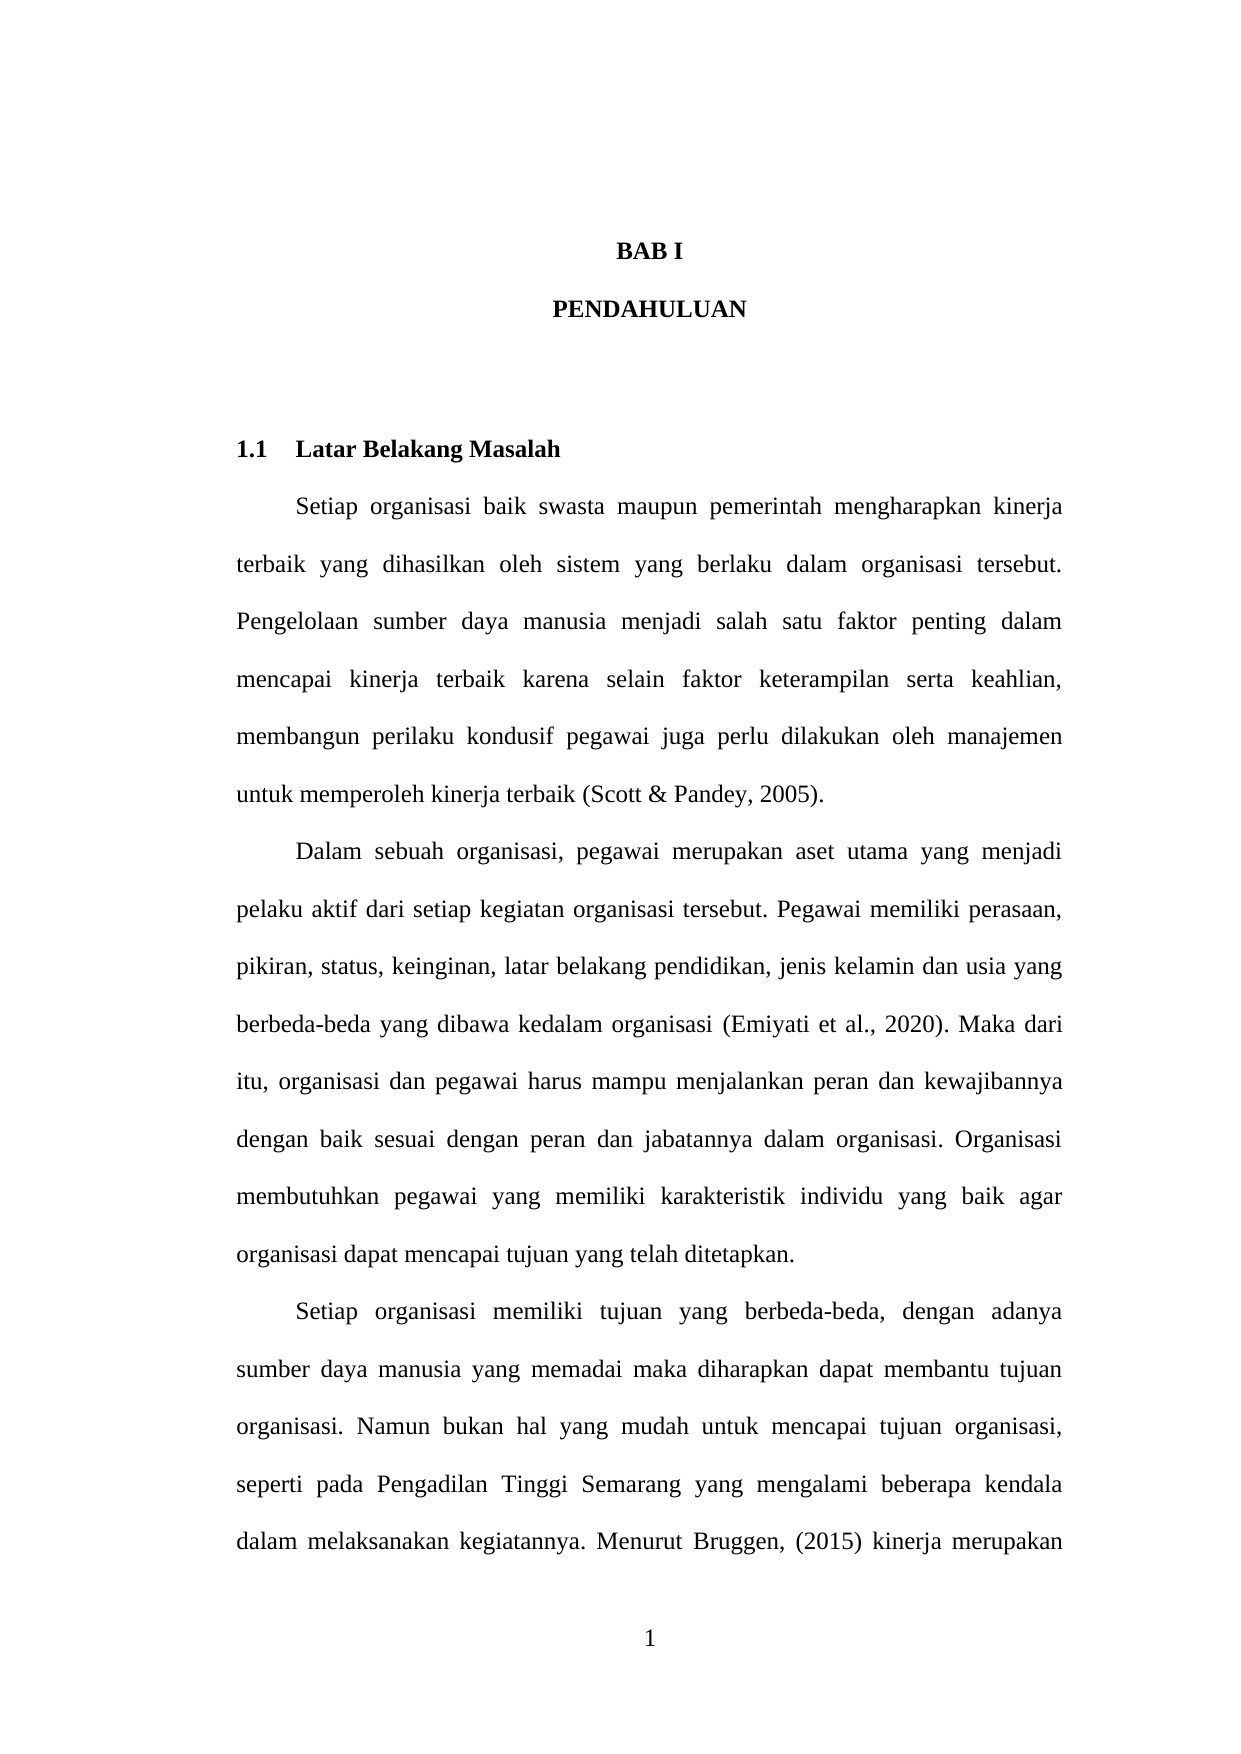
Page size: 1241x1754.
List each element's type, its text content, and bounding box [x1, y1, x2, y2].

text Dalam sebuah organisasi, pegawai merupakan aset utama yang menjadi pelaku aktif dari setiap kegiatan organisasi tersebut. Pegawai memiliki perasaan, pikiran, status, keinginan, latar belakang pendidikan, jenis kelamin dan usia yang berbeda-beda yang dibawa kedalam organisasi (Emiyati et al., 2020). Maka dari itu, organisasi dan pegawai harus mampu menjalankan peran dan kewajibannya dengan baik sesuai dengan peran dan jabatannya dalam organisasi. Organisasi membutuhkan pegawai yang memiliki karakteristik individu yang baik agar organisasi dapat mencapai tujuan yang telah ditetapkan. [236, 836, 1063, 1267]
text PENDAHULUAN [236, 294, 1063, 322]
subtitle Latar Belakang Masalah [236, 434, 1063, 462]
text Setiap organisasi baik swasta maupun pemerintah mengharapkan kinerja terbaik yang dihasilkan oleh sistem yang berlaku dalam organisasi tersebut. Pengelolaan sumber daya manusia menjadi salah satu faktor penting dalam mencapai kinerja terbaik karena selain faktor keterampilan serta keahlian, membangun perilaku kondusif pegawai juga perlu dilakukan oleh manajemen untuk memperoleh kinerja terbaik (Scott & Pandey, 2005). [236, 491, 1063, 807]
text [236, 1296, 1063, 1555]
subtitle BAB I [236, 236, 1063, 265]
